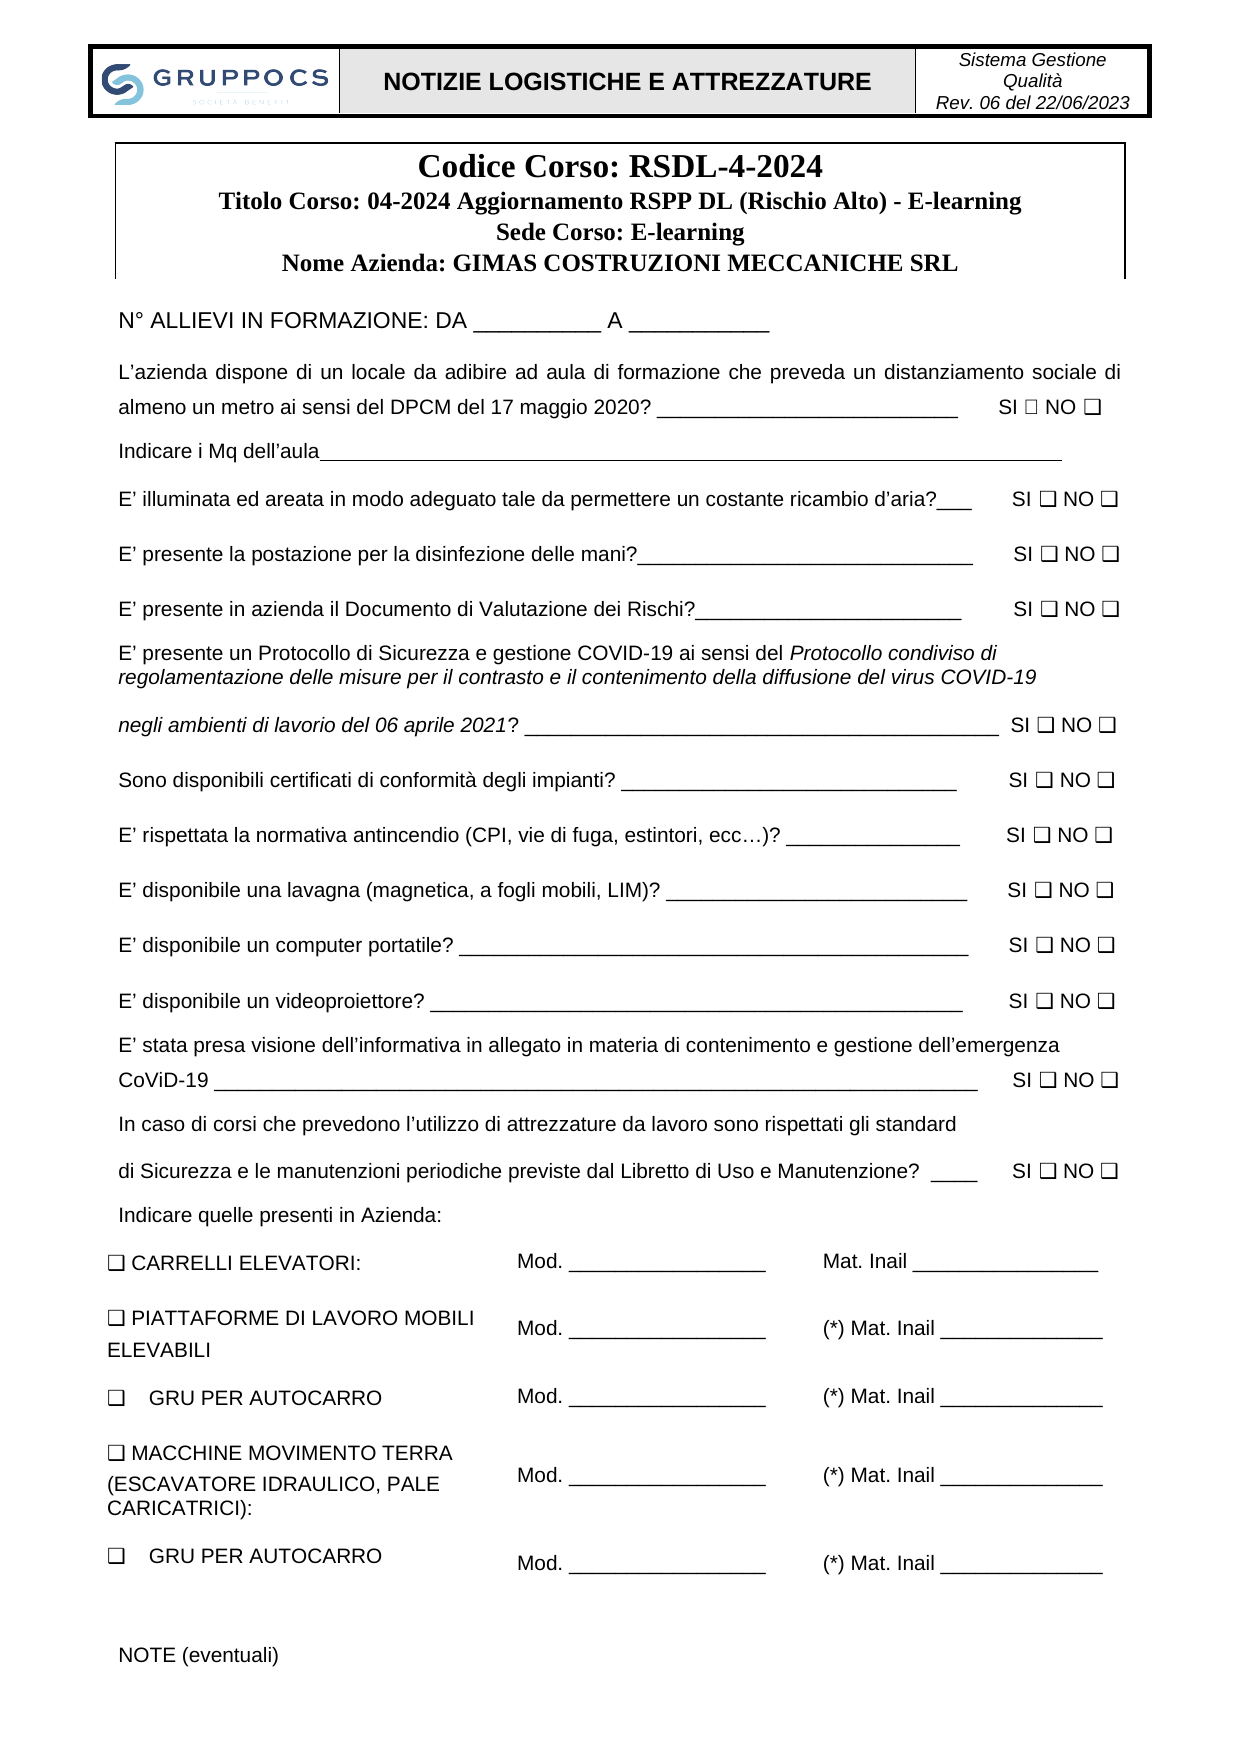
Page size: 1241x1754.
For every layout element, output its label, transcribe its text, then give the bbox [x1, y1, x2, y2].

text Titolo Corso: 04-2024 Aggiornamento RSPP DL (Rischio Alto) - E-learning [116, 186, 1124, 217]
text Sede Corso: E-learning [116, 217, 1124, 248]
text di Sicurezza e le manutenzioni periodiche previste dal Libretto di Uso e Manutenzione? ____ SI ❑ NO ❑ [118, 1148, 1122, 1191]
table_cell Mod. _________________ [506, 1417, 811, 1520]
text E’ disponibile un videoproiettore? ______________________________________________ SI ❑ NO ❑ [118, 977, 1122, 1020]
table_cell ❑ GRU PER AUTOCARRO [96, 1520, 506, 1630]
table_cell ❑ GRU PER AUTOCARRO [96, 1362, 506, 1417]
text E’ illuminata ed areata in modo adeguato tale da permettere un costante ricambio d’aria?___ SI ❑ NO ❑ [118, 475, 1122, 518]
table_cell Mod. _________________ [506, 1283, 811, 1362]
table_cell (*) Mat. Inail ______________ [811, 1520, 1117, 1630]
text E’ rispettata la normativa antincendio (CPI, vie di fuga, estintori, ecc…)? _______________ SI ❑ NO ❑ [118, 812, 1122, 854]
text E’ presente la postazione per la disinfezione delle mani?_____________________________ SI ❑ NO ❑ [118, 530, 1122, 573]
text NOTE (eventuali) [118, 1643, 1122, 1667]
table_header Mod. _________________ [506, 1227, 811, 1282]
text E’ disponibile un computer portatile? ____________________________________________ SI ❑ NO ❑ [118, 922, 1122, 965]
text E’ stata presa visione dell’informativa in allegato in materia di contenimento e gestione dell’emergenza CoViD-19 __________________________________________________________________ SI ❑ NO ❑ [118, 1032, 1122, 1099]
text Indicare quelle presenti in Azienda: [118, 1203, 1122, 1227]
table_header Mat. Inail ________________ [811, 1227, 1117, 1282]
text In caso di corsi che prevedono l’utilizzo di attrezzature da lavoro sono rispettati gli standard [118, 1112, 1122, 1136]
text Sono disponibili certificati di conformità degli impianti? _____________________________ SI ❑ NO ❑ [118, 756, 1122, 799]
text E’ disponibile una lavagna (magnetica, a fogli mobili, LIM)? __________________________ SI ❑ NO ❑ [118, 867, 1122, 909]
table_cell (*) Mat. Inail ______________ [811, 1362, 1117, 1417]
text E’ presente in azienda il Documento di Valutazione dei Rischi?_______________________ SI ❑ NO ❑ [118, 586, 1122, 628]
text Codice Corso: RSDL-4-2024 [116, 144, 1124, 186]
picture [101, 64, 332, 106]
table_cell Mod. _________________ [506, 1520, 811, 1630]
text L’azienda dispone di un locale da adibire ad aula di formazione che preveda un distanziamento sociale di almeno un metro ai sensi del DPCM del 17 maggio 2020? __________________________ SI  NO ❑ [118, 359, 1122, 426]
table_cell ❑ MACCHINE MOVIMENTO TERRA (ESCAVATORE IDRAULICO, PALE CARICATRICI): [96, 1417, 506, 1520]
table_header ❑ CARRELLI ELEVATORI: [96, 1227, 506, 1282]
text N° ALLIEVI IN FORMAZIONE: DA __________ A ___________ [118, 307, 1122, 334]
table_cell (*) Mat. Inail ______________ [811, 1283, 1117, 1362]
table_cell Mod. _________________ [506, 1362, 811, 1417]
text Indicare i Mq dell’aula [118, 439, 1122, 463]
text Nome Azienda: GIMAS COSTRUZIONI MECCANICHE SRL [116, 248, 1124, 279]
text E’ presente un Protocollo di Sicurezza e gestione COVID-19 ai sensi del Protocollo condiviso di regolamentazione delle misure per il contrasto e il contenimento della diffusione del virus COVID-19 [118, 641, 1122, 689]
table_cell (*) Mat. Inail ______________ [811, 1417, 1117, 1520]
table_cell ❑ PIATTAFORME DI LAVORO MOBILI ELEVABILI [96, 1283, 506, 1362]
text negli ambienti di lavorio del 06 aprile 2021? _________________________________________ SI ❑ NO ❑ [118, 701, 1122, 744]
